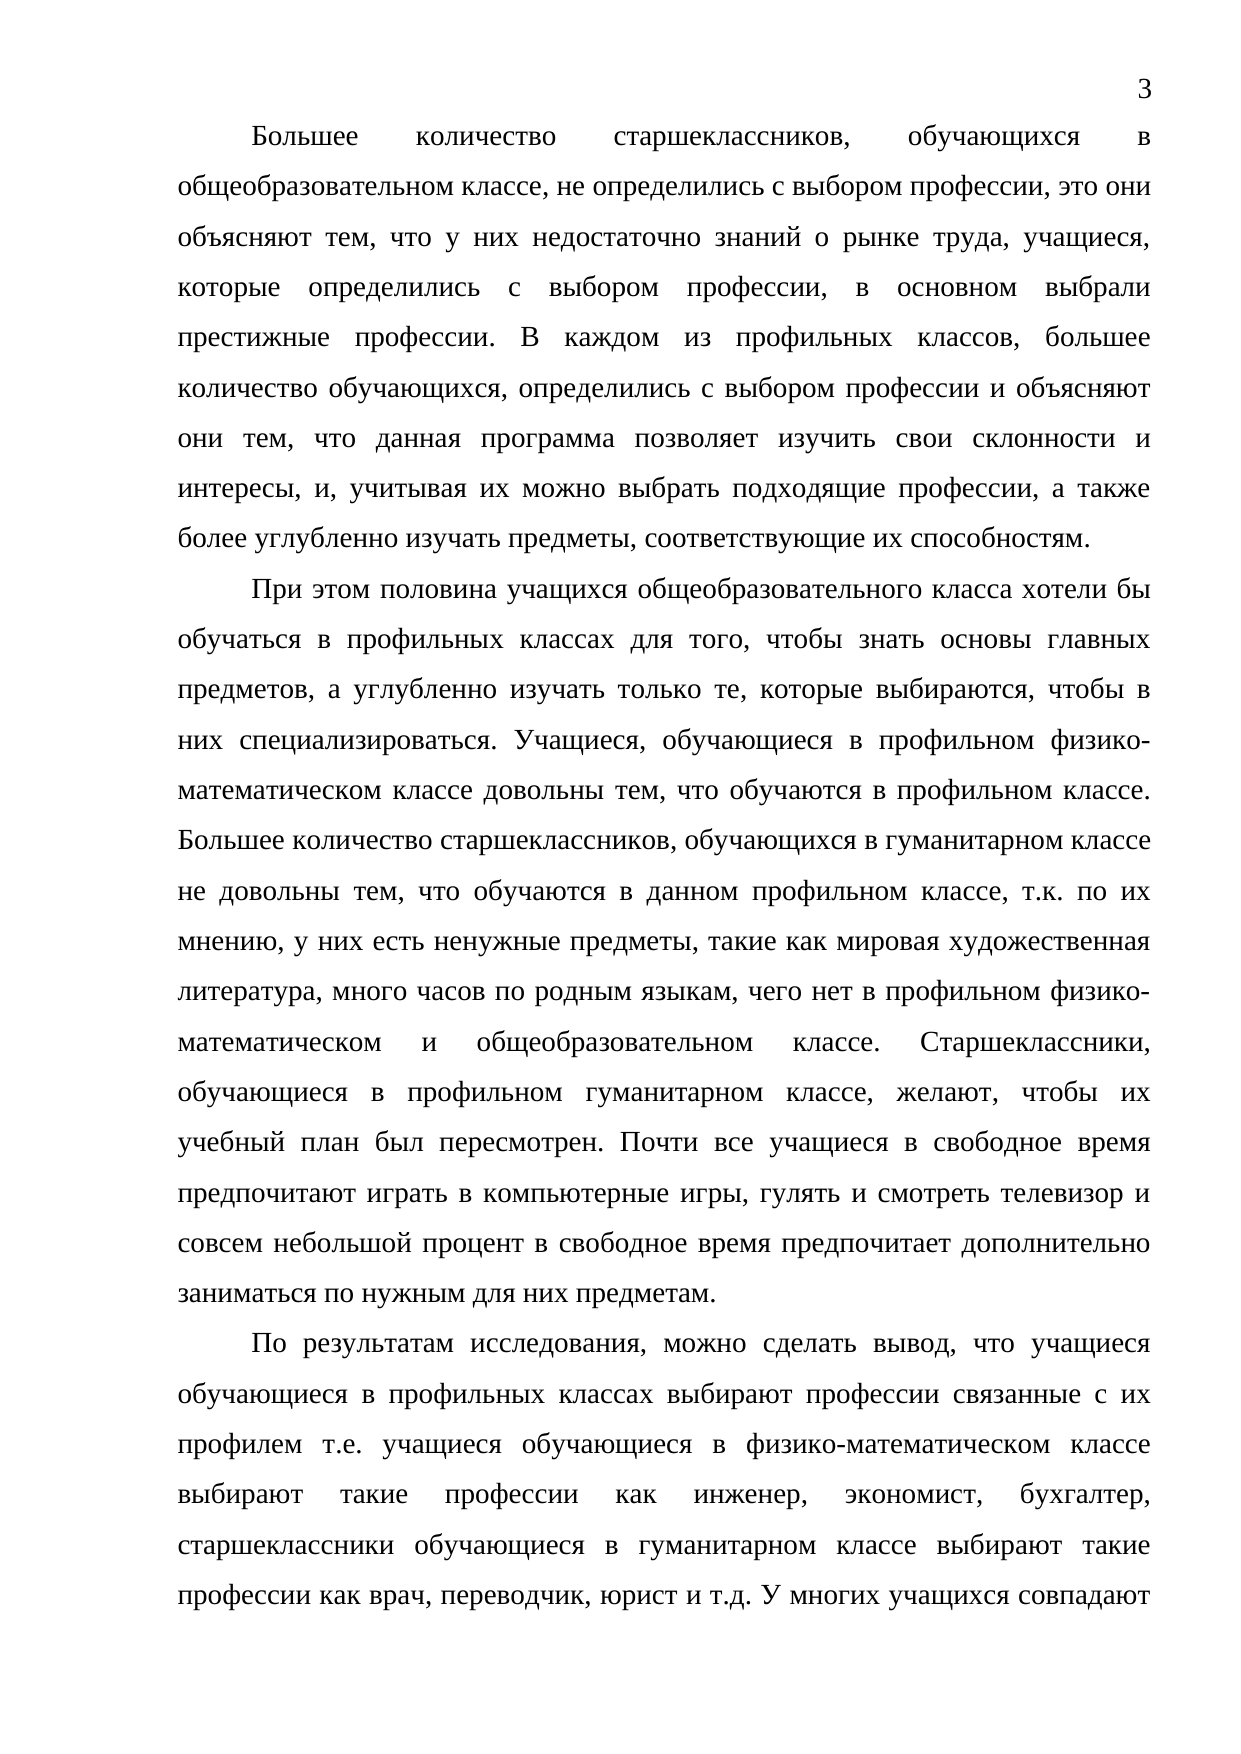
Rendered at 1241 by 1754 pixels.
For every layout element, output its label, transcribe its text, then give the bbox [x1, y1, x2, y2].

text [177, 1326, 1152, 1611]
text При этом половина учащихся общеобразовательного класса хотели бы обучаться в профильных классах для того, чтобы знать основы главных предметов, а углубленно изучать только те, которые выбираются, чтобы в них специализироваться. Учащиеся, обучающиеся в профильном физико-математическом классе довольны тем, что обучаются в профильном классе. Большее количество старшеклассников, обучающихся в гуманитарном классе не довольны тем, что обучаются в данном профильном классе, т.к. по их мнению, у них есть ненужные предметы, такие как мировая художественная литература, много часов по родным языкам, чего нет в профильном физико-математическом и общеобразовательном классе. Старшеклассники, обучающиеся в профильном гуманитарном классе, желают, чтобы их учебный план был пересмотрен. Почти все учащиеся в свободное время предпочитают играть в компьютерные игры, гулять и смотреть телевизор и совсем небольшой процент в свободное время предпочитает дополнительно заниматься по нужным для них предметам. [177, 571, 1152, 1309]
text Большее количество старшеклассников, обучающихся в общеобразовательном классе, не определились с выбором профессии, это они объясняют тем, что у них недостаточно знаний о рынке труда, учащиеся, которые определились с выбором профессии, в основном выбрали престижные профессии. В каждом из профильных классов, большее количество обучающихся, определились с выбором профессии и объясняют они тем, что данная программа позволяет изучить свои склонности и интересы, и, учитывая их можно выбрать подходящие профессии, а также более углубленно изучать предметы, соответствующие их способностям. [177, 118, 1152, 554]
